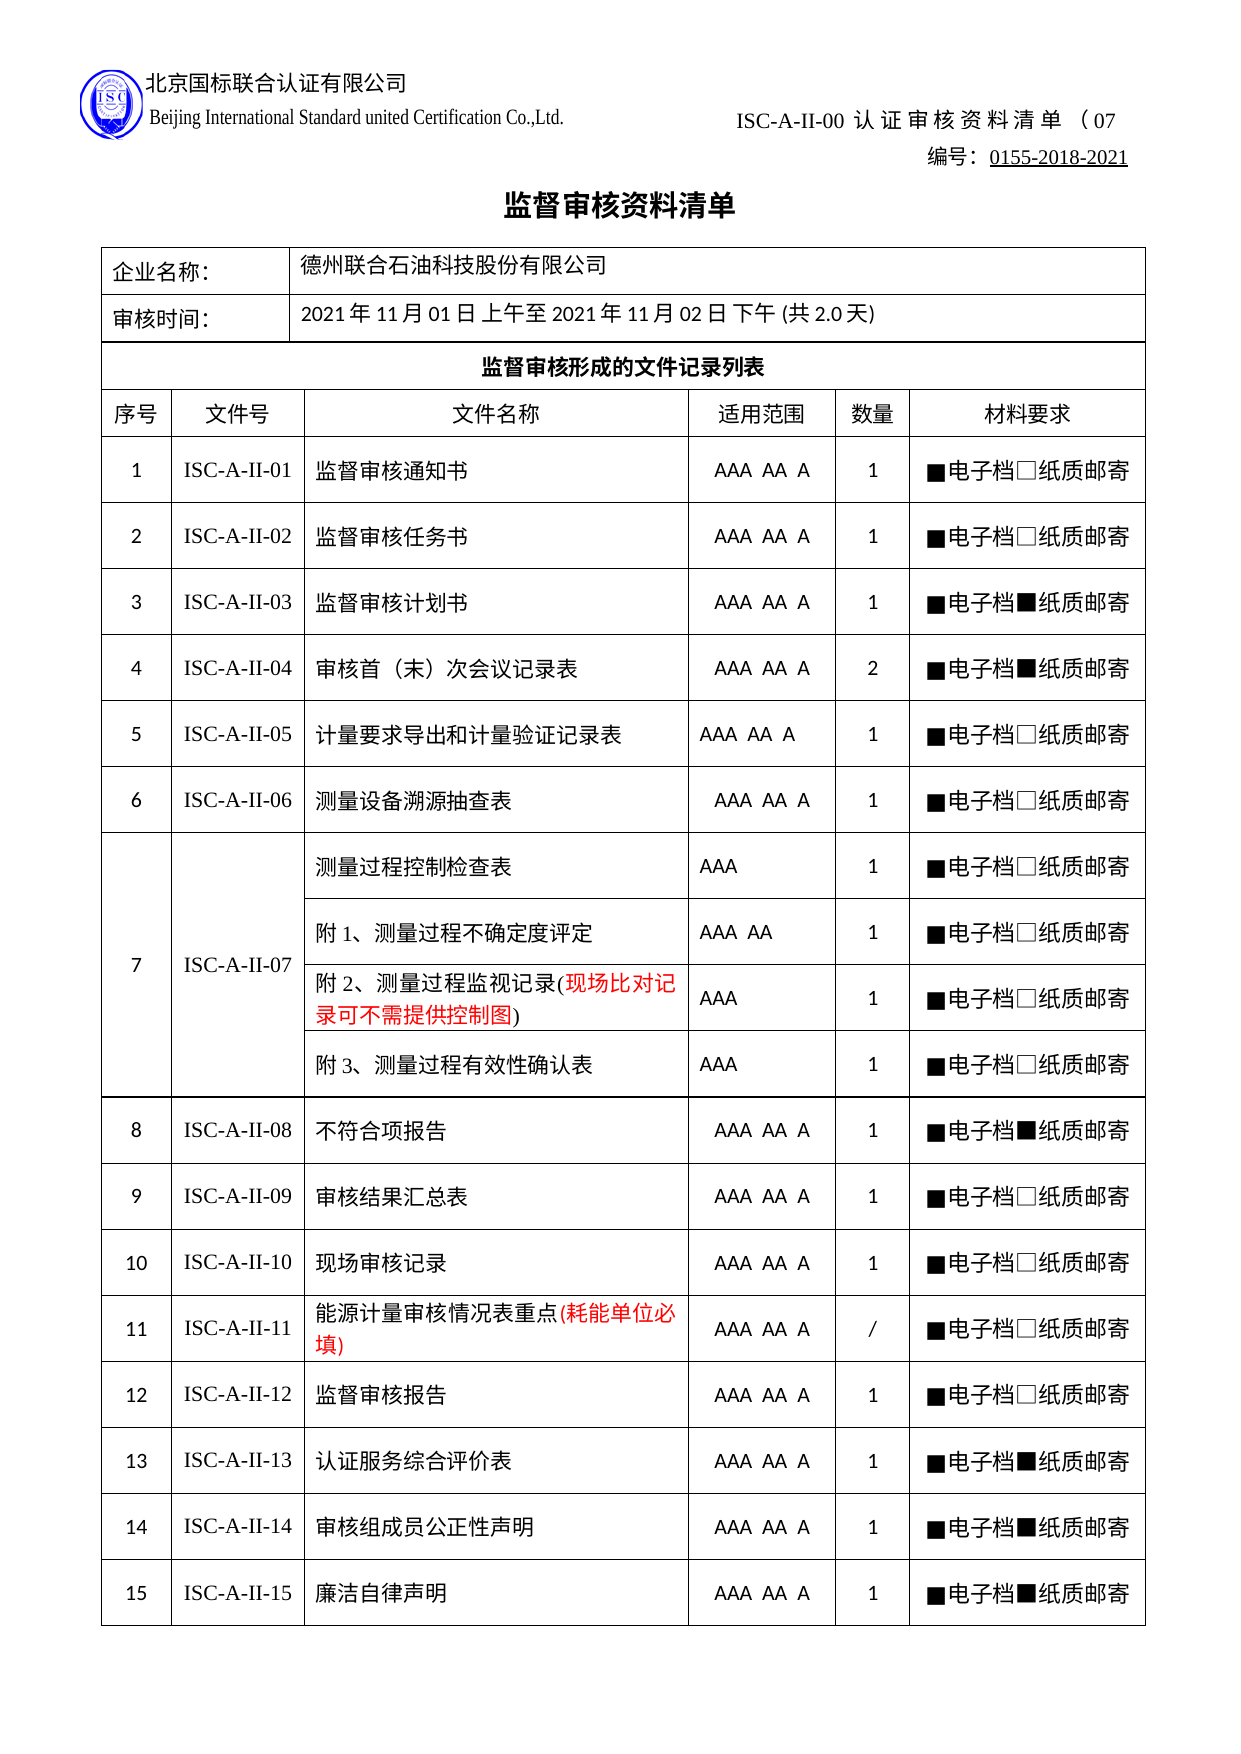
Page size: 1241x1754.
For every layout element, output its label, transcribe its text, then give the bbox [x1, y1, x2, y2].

table_cell AAA AA A [689, 437, 835, 502]
table_cell AAA AA A [689, 569, 835, 634]
table_cell AAA AA A [689, 635, 835, 700]
table_cell 附3、测量过程有效性确认表 [305, 1031, 688, 1096]
table_cell ■电子档■纸质邮寄 [910, 569, 1145, 634]
table_cell 1 [836, 701, 909, 766]
table_cell 15 [102, 1560, 171, 1625]
table_cell 5 [102, 701, 171, 766]
table_cell ISC-A-II-14 [172, 1494, 304, 1559]
table_cell 附1、测量过程不确定度评定 [305, 899, 688, 964]
table_cell ISC-A-II-12 [172, 1362, 304, 1427]
table_cell AAA AA A [689, 503, 835, 568]
table_cell 1 [836, 1362, 909, 1427]
table_cell 1 [836, 1164, 909, 1228]
table_cell 1 [836, 437, 909, 502]
table_cell 能源计量审核情况表重点(耗能单位必填) [305, 1296, 688, 1361]
table_cell ■电子档□纸质邮寄 [910, 767, 1145, 832]
table_cell 监督审核通知书 [305, 437, 688, 502]
table_cell ■电子档□纸质邮寄 [910, 1362, 1145, 1427]
table_cell ISC-A-II-08 [172, 1098, 304, 1162]
table_cell 1 [836, 767, 909, 832]
table_cell 现场审核记录 [305, 1230, 688, 1294]
table_cell 1 [836, 1230, 909, 1294]
picture [79, 69, 142, 139]
table_cell AAA AA A [689, 1362, 835, 1427]
table_cell AAA AA A [689, 701, 835, 766]
table_cell ■电子档■纸质邮寄 [910, 635, 1145, 700]
table_cell AAA AA A [689, 1560, 835, 1625]
table_cell 3 [102, 569, 171, 634]
table_cell AAA AA A [689, 1296, 835, 1361]
table_cell ISC-A-II-10 [172, 1230, 304, 1294]
table_cell ■电子档■纸质邮寄 [910, 1494, 1145, 1559]
table_cell 11 [102, 1296, 171, 1361]
text 编号：0155-2018-2021 [112, 139, 1128, 171]
table_cell 文件号 [172, 390, 304, 436]
table_cell AAA AA A [689, 1098, 835, 1162]
table_cell 文件名称 [305, 390, 688, 436]
table_cell 适用范围 [689, 390, 835, 436]
table_cell 1 [836, 1098, 909, 1162]
table_cell ■电子档■纸质邮寄 [910, 1560, 1145, 1625]
table_cell ISC-A-II-05 [172, 701, 304, 766]
table_cell 测量过程控制检查表 [305, 833, 688, 898]
table_cell ■电子档□纸质邮寄 [910, 1296, 1145, 1361]
table_cell 1 [102, 437, 171, 502]
table_cell 测量设备溯源抽查表 [305, 767, 688, 832]
table_cell 14 [102, 1494, 171, 1559]
table_cell 审核结果汇总表 [305, 1164, 688, 1228]
text 监督审核资料清单 [112, 171, 1128, 236]
table_cell 不符合项报告 [305, 1098, 688, 1162]
table_cell AAA AA A [689, 1230, 835, 1294]
table_cell ISC-A-II-15 [172, 1560, 304, 1625]
table_cell / [836, 1296, 909, 1361]
table_cell 序号 [102, 390, 171, 436]
table_cell 9 [102, 1164, 171, 1228]
table_cell 1 [836, 1560, 909, 1625]
table_cell ■电子档□纸质邮寄 [910, 1164, 1145, 1228]
table_cell ■电子档□纸质邮寄 [910, 965, 1145, 1030]
table_cell AAA AA A [689, 767, 835, 832]
table_cell 2 [836, 635, 909, 700]
table_cell ■电子档□纸质邮寄 [910, 503, 1145, 568]
table_cell ISC-A-II-13 [172, 1428, 304, 1493]
table_cell 1 [836, 899, 909, 964]
table_cell 计量要求导出和计量验证记录表 [305, 701, 688, 766]
table_cell ■电子档□纸质邮寄 [910, 899, 1145, 964]
table_cell ■电子档■纸质邮寄 [910, 1098, 1145, 1162]
table_cell 1 [836, 833, 909, 898]
table_cell 监督审核任务书 [305, 503, 688, 568]
table_cell ISC-A-II-01 [172, 437, 304, 502]
table_cell 12 [102, 1362, 171, 1427]
table_cell 13 [102, 1428, 171, 1493]
table_cell ISC-A-II-03 [172, 569, 304, 634]
table_cell ISC-A-II-04 [172, 635, 304, 700]
table_cell 监督审核形成的文件记录列表 [102, 343, 1145, 389]
table_header 企业名称： [102, 248, 289, 294]
table_cell 2 [102, 503, 171, 568]
table_cell 认证服务综合评价表 [305, 1428, 688, 1493]
table_cell 审核首（末）次会议记录表 [305, 635, 688, 700]
table_cell AAA AA A [689, 1164, 835, 1228]
table_cell ■电子档□纸质邮寄 [910, 1230, 1145, 1294]
table_cell ISC-A-II-09 [172, 1164, 304, 1228]
table_cell ■电子档□纸质邮寄 [910, 1031, 1145, 1096]
table_cell 2021年11月01日 上午至2021年11月02日 下午 (共2.0天) [290, 295, 1145, 341]
table_cell 廉洁自律声明 [305, 1560, 688, 1625]
table_cell 6 [102, 767, 171, 832]
table_cell 8 [102, 1098, 171, 1162]
table_cell AAA AA A [689, 1494, 835, 1559]
table_cell 1 [836, 965, 909, 1030]
table_cell 1 [836, 503, 909, 568]
table_cell ■电子档■纸质邮寄 [910, 1428, 1145, 1493]
table_cell AAA AA A [689, 1428, 835, 1493]
table_header 德州联合石油科技股份有限公司 [290, 248, 1145, 294]
table_cell AAA [689, 833, 835, 898]
table_cell ISC-A-II-07 [172, 833, 304, 1096]
table_cell 1 [836, 1428, 909, 1493]
table_cell ISC-A-II-11 [172, 1296, 304, 1361]
table_cell AAA AA [689, 899, 835, 964]
table_cell AAA [689, 1031, 835, 1096]
table_cell 监督审核计划书 [305, 569, 688, 634]
table_cell 监督审核报告 [305, 1362, 688, 1427]
table_cell ISC-A-II-02 [172, 503, 304, 568]
table_cell 10 [102, 1230, 171, 1294]
table_cell ■电子档□纸质邮寄 [910, 833, 1145, 898]
table_cell 材料要求 [910, 390, 1145, 436]
table_cell 4 [102, 635, 171, 700]
table_cell ■电子档□纸质邮寄 [910, 437, 1145, 502]
table_cell 1 [836, 1494, 909, 1559]
table_cell 审核时间： [102, 295, 289, 341]
table_cell 数量 [836, 390, 909, 436]
table_cell ISC-A-II-06 [172, 767, 304, 832]
table_cell ■电子档□纸质邮寄 [910, 701, 1145, 766]
table_cell 7 [102, 833, 171, 1096]
table_cell 附2、测量过程监视记录(现场比对记录可不需提供控制图) [305, 965, 688, 1030]
table_cell AAA [689, 965, 835, 1030]
table_cell 1 [836, 569, 909, 634]
table_cell 1 [836, 1031, 909, 1096]
table_cell 审核组成员公正性声明 [305, 1494, 688, 1559]
